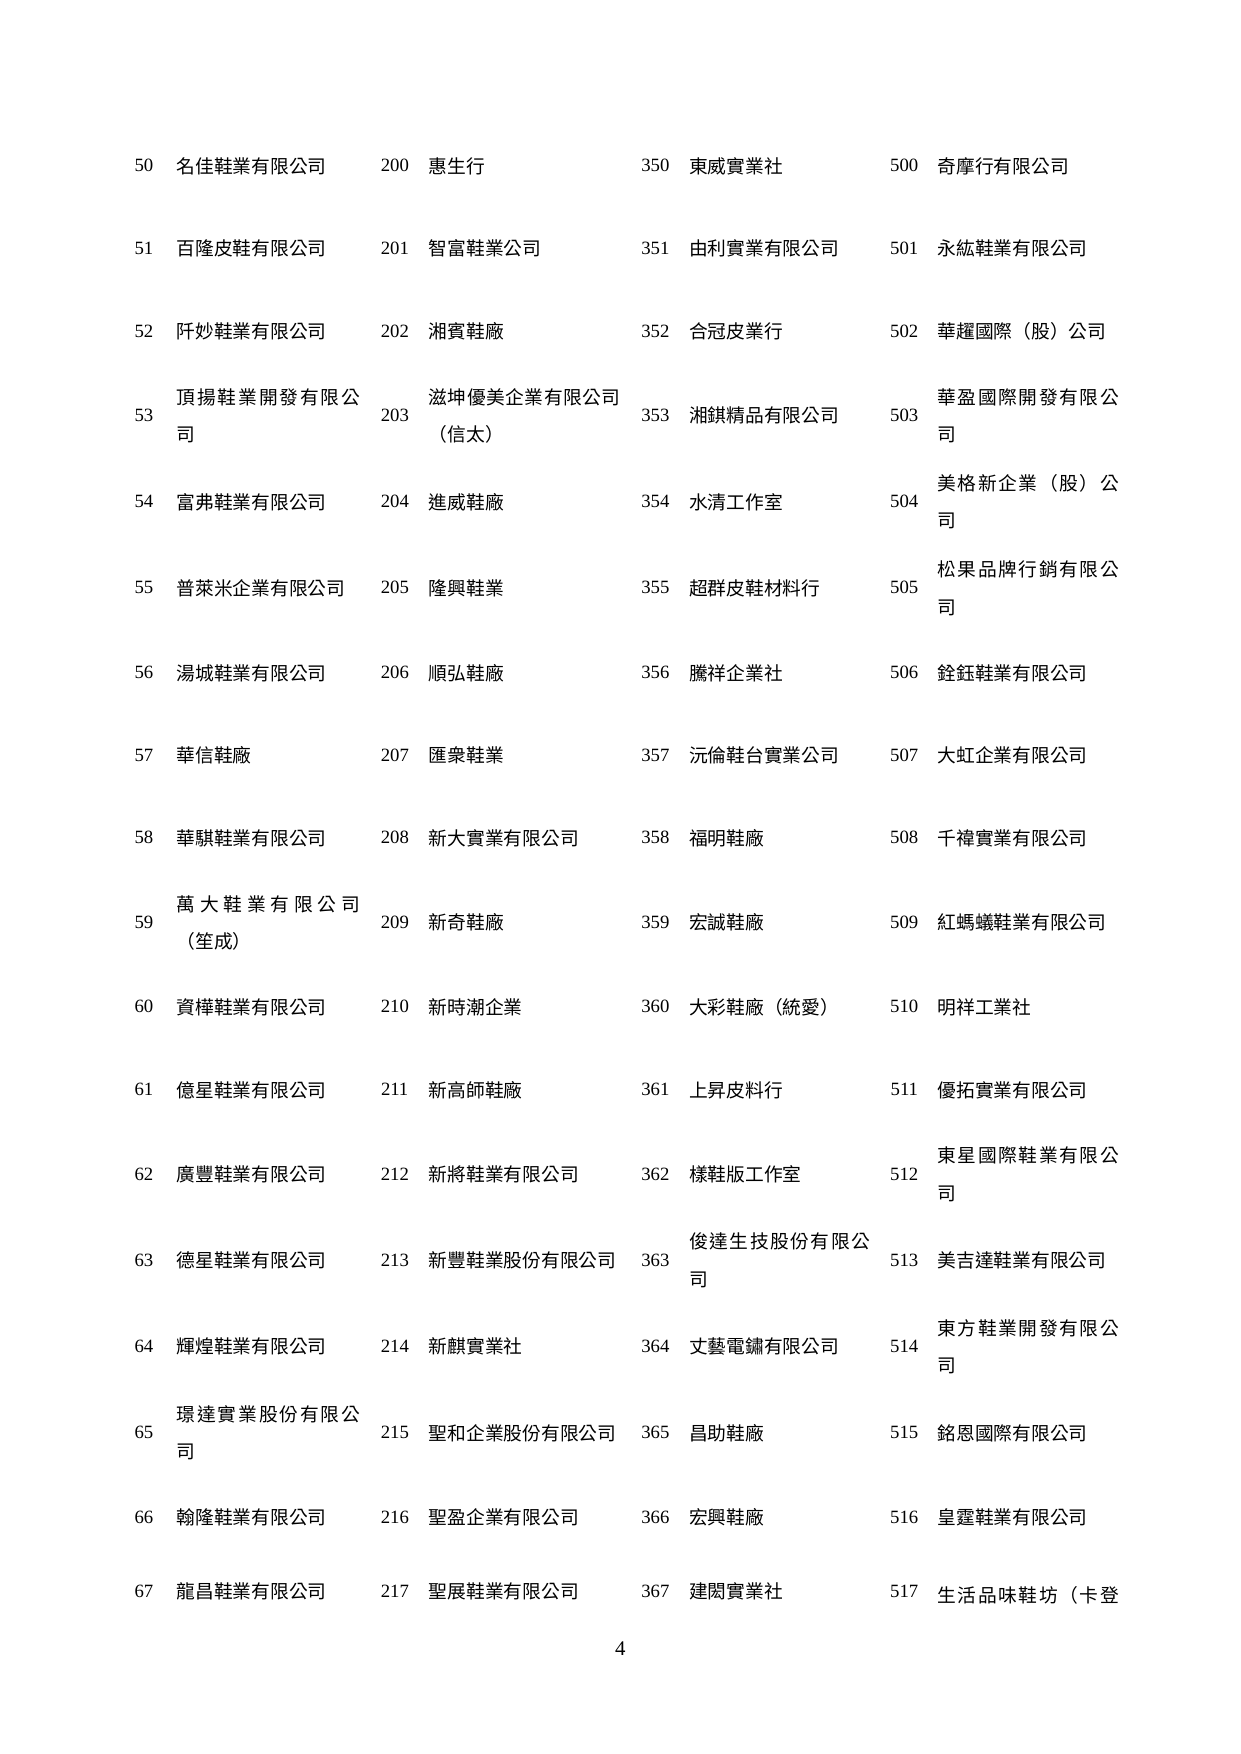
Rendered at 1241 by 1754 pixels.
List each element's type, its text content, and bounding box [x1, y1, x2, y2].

table_cell 211 [364, 1049, 426, 1132]
table_cell 隆興鞋業 [426, 546, 624, 632]
table_cell 50 [114, 125, 173, 208]
table_cell 東方鞋業開發有限公司 [935, 1305, 1122, 1391]
table_cell 354 [624, 460, 686, 546]
table_cell 廣豐鞋業有限公司 [174, 1132, 363, 1218]
table_cell 362 [624, 1132, 686, 1218]
table_cell 207 [364, 715, 426, 798]
table_cell 滋坤優美企業有限公司（信太） [426, 374, 624, 460]
table_cell 355 [624, 546, 686, 632]
table_cell 514 [874, 1305, 934, 1391]
table_cell 華盈國際開發有限公司 [935, 374, 1122, 460]
table_cell 優拓實業有限公司 [935, 1049, 1122, 1132]
table_cell 皇霆鞋業有限公司 [935, 1477, 1122, 1560]
table_cell 富弗鞋業有限公司 [174, 460, 363, 546]
table_cell 超群皮鞋材料行 [686, 546, 874, 632]
table_cell 上昇皮料行 [686, 1049, 874, 1132]
table_cell 515 [874, 1391, 934, 1477]
table_cell 516 [874, 1477, 934, 1560]
table_cell 357 [624, 715, 686, 798]
table_cell 517 [874, 1560, 934, 1625]
table_cell 59 [114, 880, 173, 967]
table_cell 363 [624, 1218, 686, 1304]
table_cell 大虹企業有限公司 [935, 715, 1122, 798]
table_cell 358 [624, 798, 686, 880]
table_cell 504 [874, 460, 934, 546]
table_cell 銓鈺鞋業有限公司 [935, 632, 1122, 715]
table_cell 364 [624, 1305, 686, 1391]
table_cell 54 [114, 460, 173, 546]
table_cell 建閎實業社 [686, 1560, 874, 1625]
table_cell 由利實業有限公司 [686, 208, 874, 291]
table_cell 209 [364, 880, 426, 967]
table_cell 508 [874, 798, 934, 880]
table_cell 匯衆鞋業 [426, 715, 624, 798]
table_cell 美格新企業（股）公司 [935, 460, 1122, 546]
table_cell 聖展鞋業有限公司 [426, 1560, 624, 1625]
table_cell 513 [874, 1218, 934, 1304]
table_cell 永紘鞋業有限公司 [935, 208, 1122, 291]
table_cell 沅倫鞋台實業公司 [686, 715, 874, 798]
table_cell 351 [624, 208, 686, 291]
table_cell 俊達生技股份有限公司 [686, 1218, 874, 1304]
table_cell 紅螞蟻鞋業有限公司 [935, 880, 1122, 967]
table_cell 惠生行 [426, 125, 624, 208]
table_cell 進威鞋廠 [426, 460, 624, 546]
table_cell 新麒實業社 [426, 1305, 624, 1391]
table_cell 華趯國際（股）公司 [935, 291, 1122, 373]
table_cell 千禕實業有限公司 [935, 798, 1122, 880]
table_cell 新大實業有限公司 [426, 798, 624, 880]
table_cell 大彩鞋廠（統愛） [686, 967, 874, 1049]
table_cell 500 [874, 125, 934, 208]
table_cell 湯城鞋業有限公司 [174, 632, 363, 715]
table_cell 名佳鞋業有限公司 [174, 125, 363, 208]
table_cell 樣鞋版工作室 [686, 1132, 874, 1218]
table_cell 億星鞋業有限公司 [174, 1049, 363, 1132]
table_cell 56 [114, 632, 173, 715]
table_cell 511 [874, 1049, 934, 1132]
table_cell 東威實業社 [686, 125, 874, 208]
table_cell 352 [624, 291, 686, 373]
table_cell 昌助鞋廠 [686, 1391, 874, 1477]
table_cell 65 [114, 1391, 173, 1477]
table_cell 騰祥企業社 [686, 632, 874, 715]
table_cell 67 [114, 1560, 173, 1625]
table_cell 新奇鞋廠 [426, 880, 624, 967]
table_cell 翰隆鞋業有限公司 [174, 1477, 363, 1560]
table_cell 502 [874, 291, 934, 373]
table_cell 512 [874, 1132, 934, 1218]
table_cell 366 [624, 1477, 686, 1560]
table_cell 璟達實業股份有限公司 [174, 1391, 363, 1477]
table_cell 213 [364, 1218, 426, 1304]
table_cell 宏誠鞋廠 [686, 880, 874, 967]
table_cell 66 [114, 1477, 173, 1560]
table_cell 215 [364, 1391, 426, 1477]
table_cell 頂揚鞋業開發有限公司 [174, 374, 363, 460]
table_cell 湘錤精品有限公司 [686, 374, 874, 460]
table_cell 53 [114, 374, 173, 460]
table_cell 203 [364, 374, 426, 460]
table_cell 生活品味鞋坊（卡登鞋坊） [935, 1560, 1122, 1625]
table_cell 阡妙鞋業有限公司 [174, 291, 363, 373]
table_cell 湘賓鞋廠 [426, 291, 624, 373]
table_cell 52 [114, 291, 173, 373]
table_cell 57 [114, 715, 173, 798]
table_cell 資樺鞋業有限公司 [174, 967, 363, 1049]
table_cell 501 [874, 208, 934, 291]
table_cell 503 [874, 374, 934, 460]
table_cell 百隆皮鞋有限公司 [174, 208, 363, 291]
table_cell 61 [114, 1049, 173, 1132]
table_cell 360 [624, 967, 686, 1049]
table_cell 奇摩行有限公司 [935, 125, 1122, 208]
table_cell 60 [114, 967, 173, 1049]
table_cell 普萊米企業有限公司 [174, 546, 363, 632]
table_cell 新豐鞋業股份有限公司 [426, 1218, 624, 1304]
table_cell 64 [114, 1305, 173, 1391]
table_cell 210 [364, 967, 426, 1049]
table_cell 德星鞋業有限公司 [174, 1218, 363, 1304]
table_cell 聖盈企業有限公司 [426, 1477, 624, 1560]
table_cell 銘恩國際有限公司 [935, 1391, 1122, 1477]
table_cell 208 [364, 798, 426, 880]
table_cell 58 [114, 798, 173, 880]
table_cell 204 [364, 460, 426, 546]
table_cell 聖和企業股份有限公司 [426, 1391, 624, 1477]
table_cell 順弘鞋廠 [426, 632, 624, 715]
table_cell 新高師鞋廠 [426, 1049, 624, 1132]
table_cell 宏興鞋廠 [686, 1477, 874, 1560]
table_cell 東星國際鞋業有限公司 [935, 1132, 1122, 1218]
table_cell 松果品牌行銷有限公司 [935, 546, 1122, 632]
table_cell 輝煌鞋業有限公司 [174, 1305, 363, 1391]
table_cell 62 [114, 1132, 173, 1218]
table_cell 55 [114, 546, 173, 632]
table_cell 華騏鞋業有限公司 [174, 798, 363, 880]
table_cell 明祥工業社 [935, 967, 1122, 1049]
table_cell 200 [364, 125, 426, 208]
table_cell 509 [874, 880, 934, 967]
table_cell 63 [114, 1218, 173, 1304]
table_cell 510 [874, 967, 934, 1049]
table_cell 新將鞋業有限公司 [426, 1132, 624, 1218]
table_cell 365 [624, 1391, 686, 1477]
table_cell 361 [624, 1049, 686, 1132]
table_cell 367 [624, 1560, 686, 1625]
table_cell 350 [624, 125, 686, 208]
table_cell 新時潮企業 [426, 967, 624, 1049]
table_cell 萬大鞋業有限公司（笙成） [174, 880, 363, 967]
table_cell 353 [624, 374, 686, 460]
table_cell 202 [364, 291, 426, 373]
table_cell 359 [624, 880, 686, 967]
table_cell 合冠皮業行 [686, 291, 874, 373]
table_cell 201 [364, 208, 426, 291]
table_cell 205 [364, 546, 426, 632]
table_cell 水清工作室 [686, 460, 874, 546]
table_cell 福明鞋廠 [686, 798, 874, 880]
table_cell 217 [364, 1560, 426, 1625]
table_cell 506 [874, 632, 934, 715]
table_cell 智富鞋業公司 [426, 208, 624, 291]
table_cell 505 [874, 546, 934, 632]
table_cell 美吉達鞋業有限公司 [935, 1218, 1122, 1304]
table_cell 206 [364, 632, 426, 715]
table_cell 龍昌鞋業有限公司 [174, 1560, 363, 1625]
table_cell 507 [874, 715, 934, 798]
table_cell 丈藝電鏽有限公司 [686, 1305, 874, 1391]
table_cell 356 [624, 632, 686, 715]
table_cell 212 [364, 1132, 426, 1218]
table_cell 華信鞋廠 [174, 715, 363, 798]
table_cell 214 [364, 1305, 426, 1391]
table_cell 216 [364, 1477, 426, 1560]
table_cell 51 [114, 208, 173, 291]
